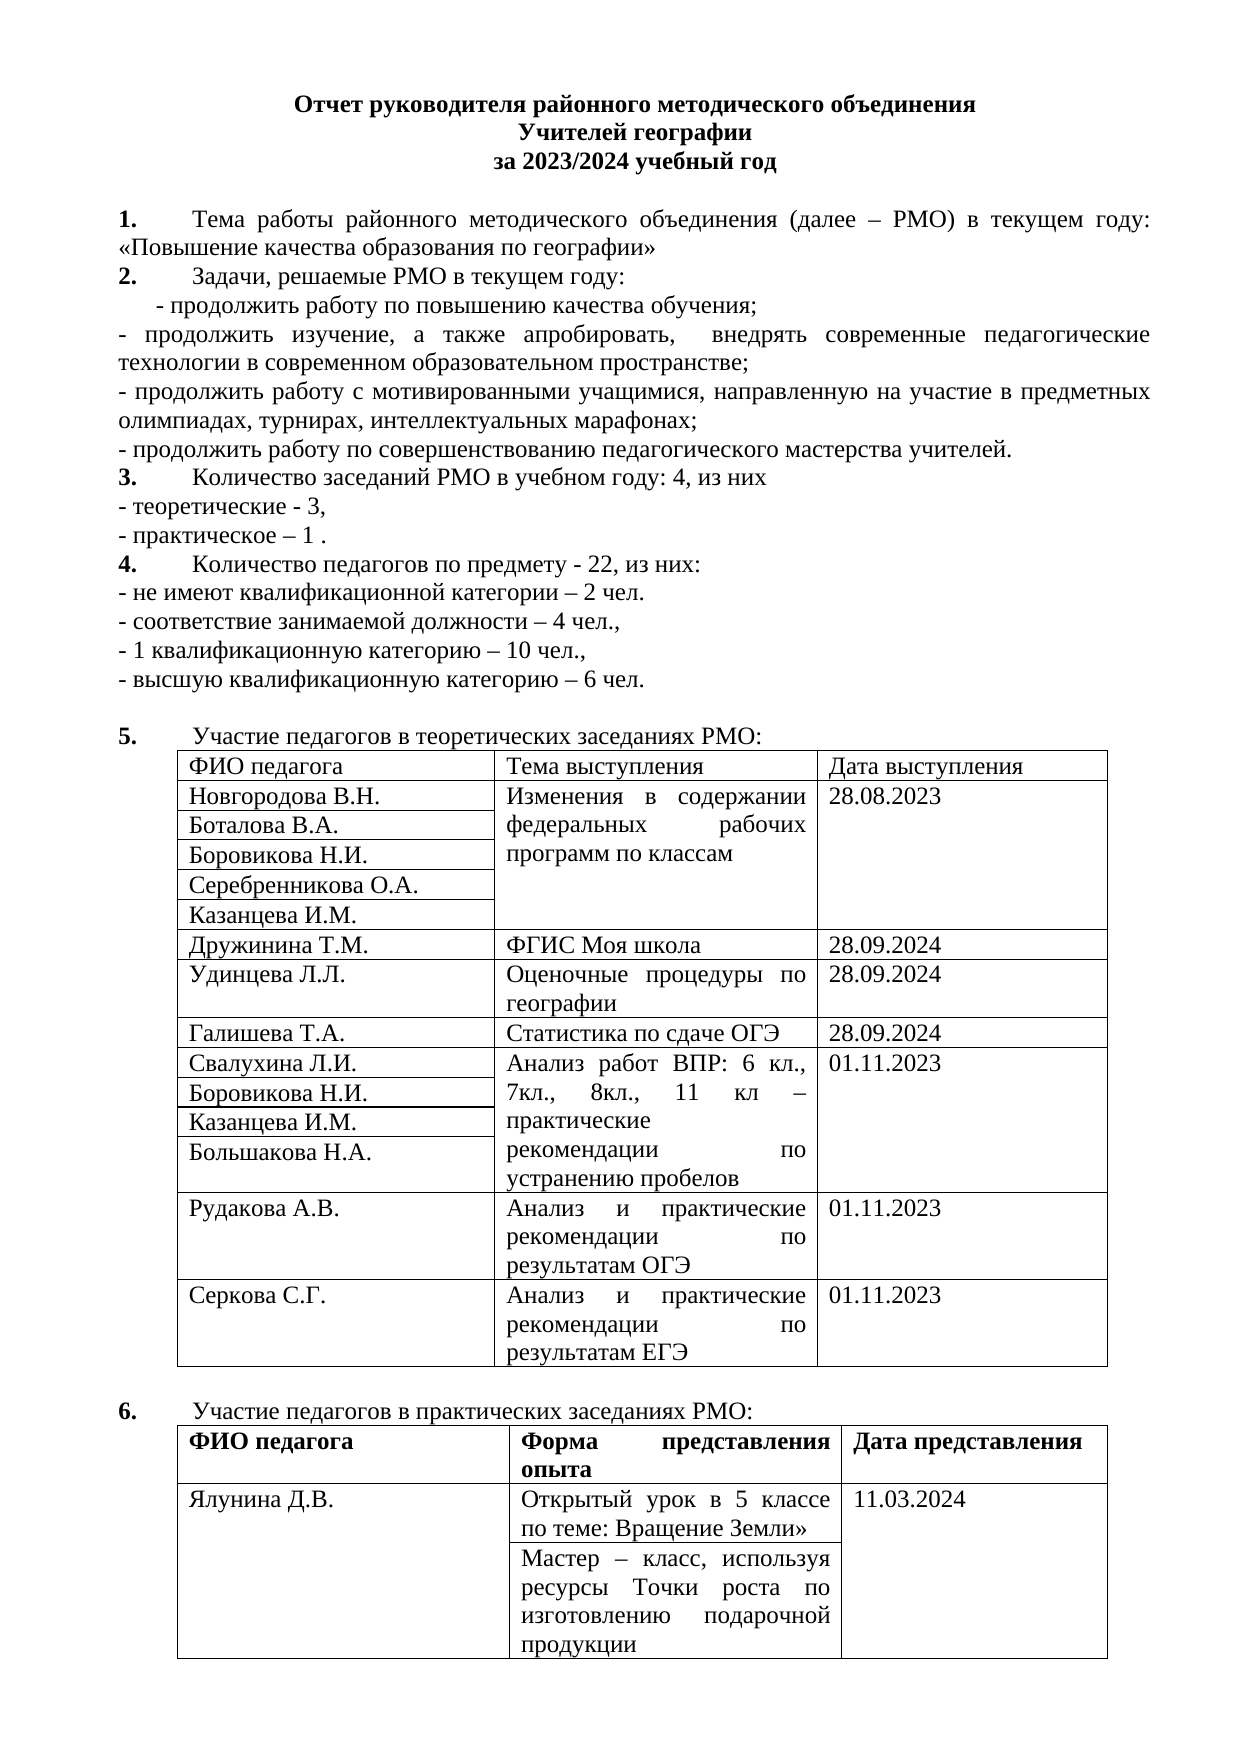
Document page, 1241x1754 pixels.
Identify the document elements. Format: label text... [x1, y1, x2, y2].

text Отчет руководителя районного методического объединения [118, 89, 1152, 117]
table_cell Анализ работ ВПР: 6 кл., 7кл., 8кл., 11 кл – практические рекомендации по устранению пробелов [495, 1048, 817, 1192]
text Учителей географии [118, 117, 1152, 146]
table_cell Анализ и практические рекомендации по результатам ЕГЭ [495, 1280, 817, 1366]
table_header Форма представления опыта [510, 1426, 841, 1483]
table_cell Дружинина Т.М. [178, 930, 494, 958]
table_cell 01.11.2023 [818, 1048, 1107, 1192]
table_cell Анализ и практические рекомендации по результатам ОГЭ [495, 1193, 817, 1279]
text - продолжить работу по повышению качества обучения; [118, 290, 1152, 319]
list Участие педагогов в практических заседаниях РМО: [118, 1396, 1152, 1425]
table_cell 28.08.2023 [818, 781, 1107, 929]
text - продолжить изучение, а также апробировать, внедрять современные педагогические технологии в современном образовательном пространстве; [118, 319, 1152, 376]
table_cell 28.09.2024 [818, 930, 1107, 958]
list Задачи, решаемые РМО в текущем году: [118, 261, 1152, 290]
table_cell 28.09.2024 [818, 960, 1107, 1017]
list - практическое – 1 . [118, 520, 1152, 549]
table_cell ФГИС Моя школа [495, 930, 817, 958]
table_cell Серкова С.Г. [178, 1280, 494, 1366]
table_cell Изменения в содержании федеральных рабочих программ по классам [495, 781, 817, 929]
table_cell 11.03.2024 [842, 1484, 1107, 1658]
list Участие педагогов в теоретических заседаниях РМО: [118, 721, 1152, 750]
table_cell Рудакова А.В. [178, 1193, 494, 1279]
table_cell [510, 1543, 841, 1658]
table_cell Большакова Н.А. [178, 1137, 494, 1192]
text - 1 квалификационную категорию – 10 чел., [118, 635, 1152, 664]
table_cell Ялунина Д.В. [178, 1484, 509, 1658]
table_cell Свалухина Л.И. [178, 1048, 494, 1077]
text - соответствие занимаемой должности – 4 чел., [118, 606, 1152, 635]
table_cell 28.09.2024 [818, 1018, 1107, 1047]
table_header Тема выступления [495, 751, 817, 780]
table_cell Галишева Т.А. [178, 1018, 494, 1047]
text - продолжить работу по совершенствованию педагогического мастерства учителей. [118, 434, 1152, 462]
table_cell Новгородова В.Н. [178, 781, 494, 809]
table_header Дата представления [842, 1426, 1107, 1483]
table_cell Удинцева Л.Л. [178, 960, 494, 1017]
table_cell Открытый урок в 5 классе по теме: Вращение Земли» [510, 1484, 841, 1542]
table_cell 01.11.2023 [818, 1280, 1107, 1366]
table_header Дата выступления [818, 751, 1107, 780]
list Тема работы районного методического объединения (далее – РМО) в текущем году: «Повышение качества образования по географии» [118, 204, 1152, 261]
table_cell Боровикова Н.И. [178, 840, 494, 869]
table_cell 01.11.2023 [818, 1193, 1107, 1279]
list - теоретические - 3, [118, 491, 1152, 520]
table_cell Казанцева И.М. [178, 900, 494, 929]
table_cell Боталова В.А. [178, 811, 494, 839]
table_header ФИО педагога [178, 751, 494, 780]
table_cell Оценочные процедуры по географии [495, 960, 817, 1017]
table_cell Боровикова Н.И. [178, 1078, 494, 1106]
text - продолжить работу с мотивированными учащимися, направленную на участие в предметных олимпиадах, турнирах, интеллектуальных марафонах; [118, 376, 1152, 434]
table_header ФИО педагога [178, 1426, 509, 1483]
table_cell Серебренникова О.А. [178, 870, 494, 899]
list Количество заседаний РМО в учебном году: 4, из них [118, 462, 1152, 491]
list - не имеют квалификационной категории – 2 чел. [118, 577, 1152, 606]
table_cell Статистика по сдаче ОГЭ [495, 1018, 817, 1047]
text - высшую квалификационную категорию – 6 чел. [118, 664, 1152, 692]
list Количество педагогов по предмету - 22, из них: [118, 549, 1152, 577]
text за 2023/2024 учебный год [118, 146, 1152, 175]
table_cell Казанцева И.М. [178, 1108, 494, 1136]
